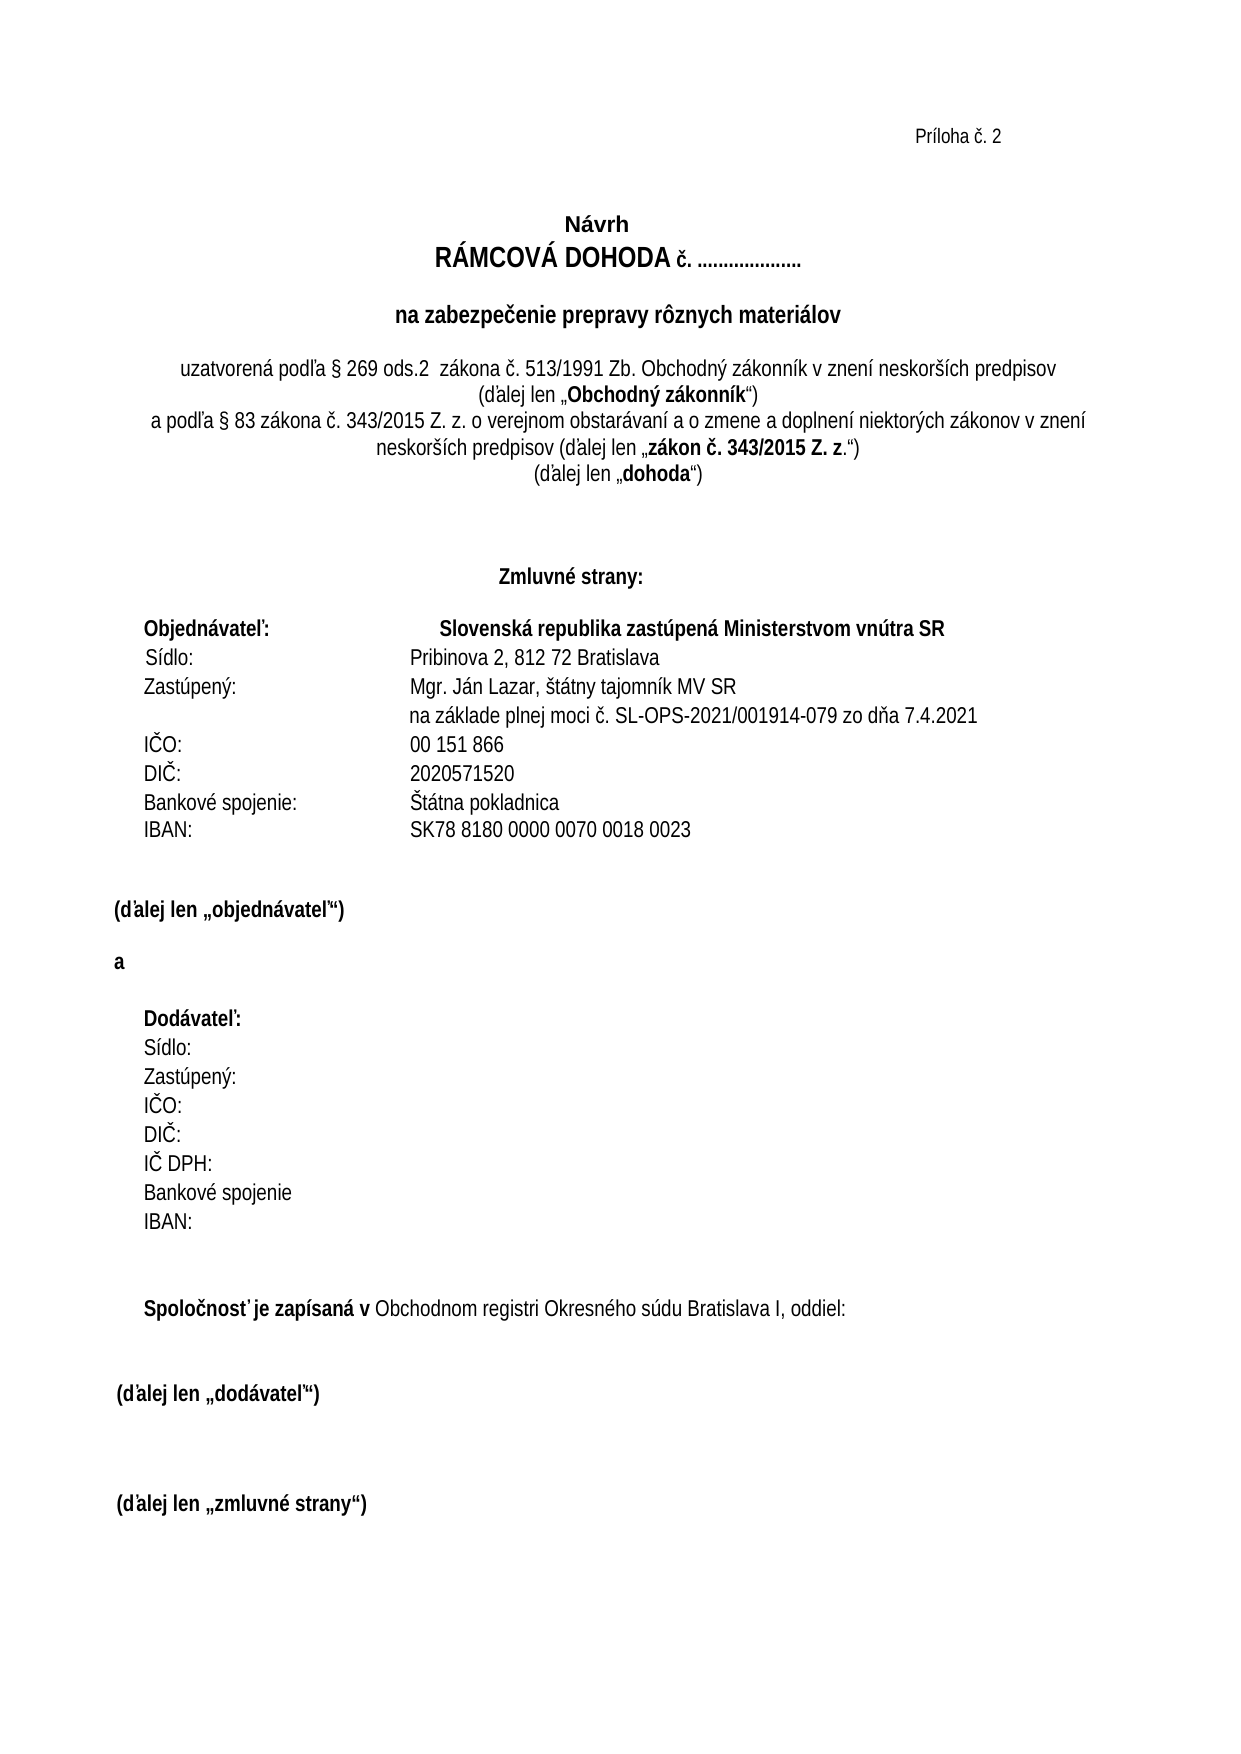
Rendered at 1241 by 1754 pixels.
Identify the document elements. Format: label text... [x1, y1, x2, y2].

text IČ DPH: [114, 1148, 1122, 1177]
text IČO: 00 151 866 [114, 729, 1122, 758]
text (ďalej len „dodávateľ“) [116, 1380, 1122, 1406]
text IČO: [114, 1090, 1122, 1119]
text Sídlo: [114, 1032, 1110, 1061]
text Objednávateľ: Slovenská republika zastúpená Ministerstvom vnútra SR [114, 614, 1110, 643]
text Dodávateľ: [143, 1003, 1110, 1032]
text Príloha č. 2 [114, 124, 1122, 148]
text (ďalej len „zmluvné strany“) [116, 1490, 1122, 1517]
text Bankové spojenie: Štátna pokladnica [114, 787, 1122, 816]
text DIČ: 2020571520 [114, 758, 1122, 787]
text Spoločnosť je zapísaná v Obchodnom registri Okresného súdu Bratislava I, oddiel: [143, 1293, 1110, 1322]
text RÁMCOVÁ DOHODA č. .................... [114, 240, 1122, 273]
text DIČ: [114, 1119, 1122, 1148]
text IBAN: [114, 1206, 1122, 1235]
text Zastúpený: Mgr. Ján Lazar, štátny tajomník MV SR na základe plnej moci č. SL-OPS-2021/001914-079 zo dňa 7.4.2021 [143, 672, 1122, 729]
text Zastúpený: [114, 1061, 1122, 1090]
text uzatvorená podľa § 269 ods.2 zákona č. 513/1991 Zb. Obchodný zákonník v znení neskorších predpisov [114, 355, 1122, 381]
text na zabezpečenie prepravy rôznych materiálov [114, 300, 1122, 328]
text IBAN: SK78 8180 0000 0070 0018 0023 [114, 816, 1122, 843]
text (ďalej len „Obchodný zákonník“) [114, 381, 1122, 407]
text Zmluvné strany: [469, 564, 1122, 589]
text (ďalej len „dohoda“) [114, 460, 1122, 487]
text Sídlo: Pribinova 2, 812 72 Bratislava [114, 643, 1122, 672]
text a podľa § 83 zákona č. 343/2015 Z. z. o verejnom obstarávaní a o zmene a doplnení niektorých zákonov v znení neskorších predpisov (ďalej len „zákon č. 343/2015 Z. z.“) [114, 407, 1122, 460]
text Bankové spojenie [114, 1177, 1122, 1206]
text (ďalej len „objednávateľ“) [114, 896, 1122, 922]
text Návrh [114, 211, 1122, 237]
text a [114, 948, 1122, 974]
